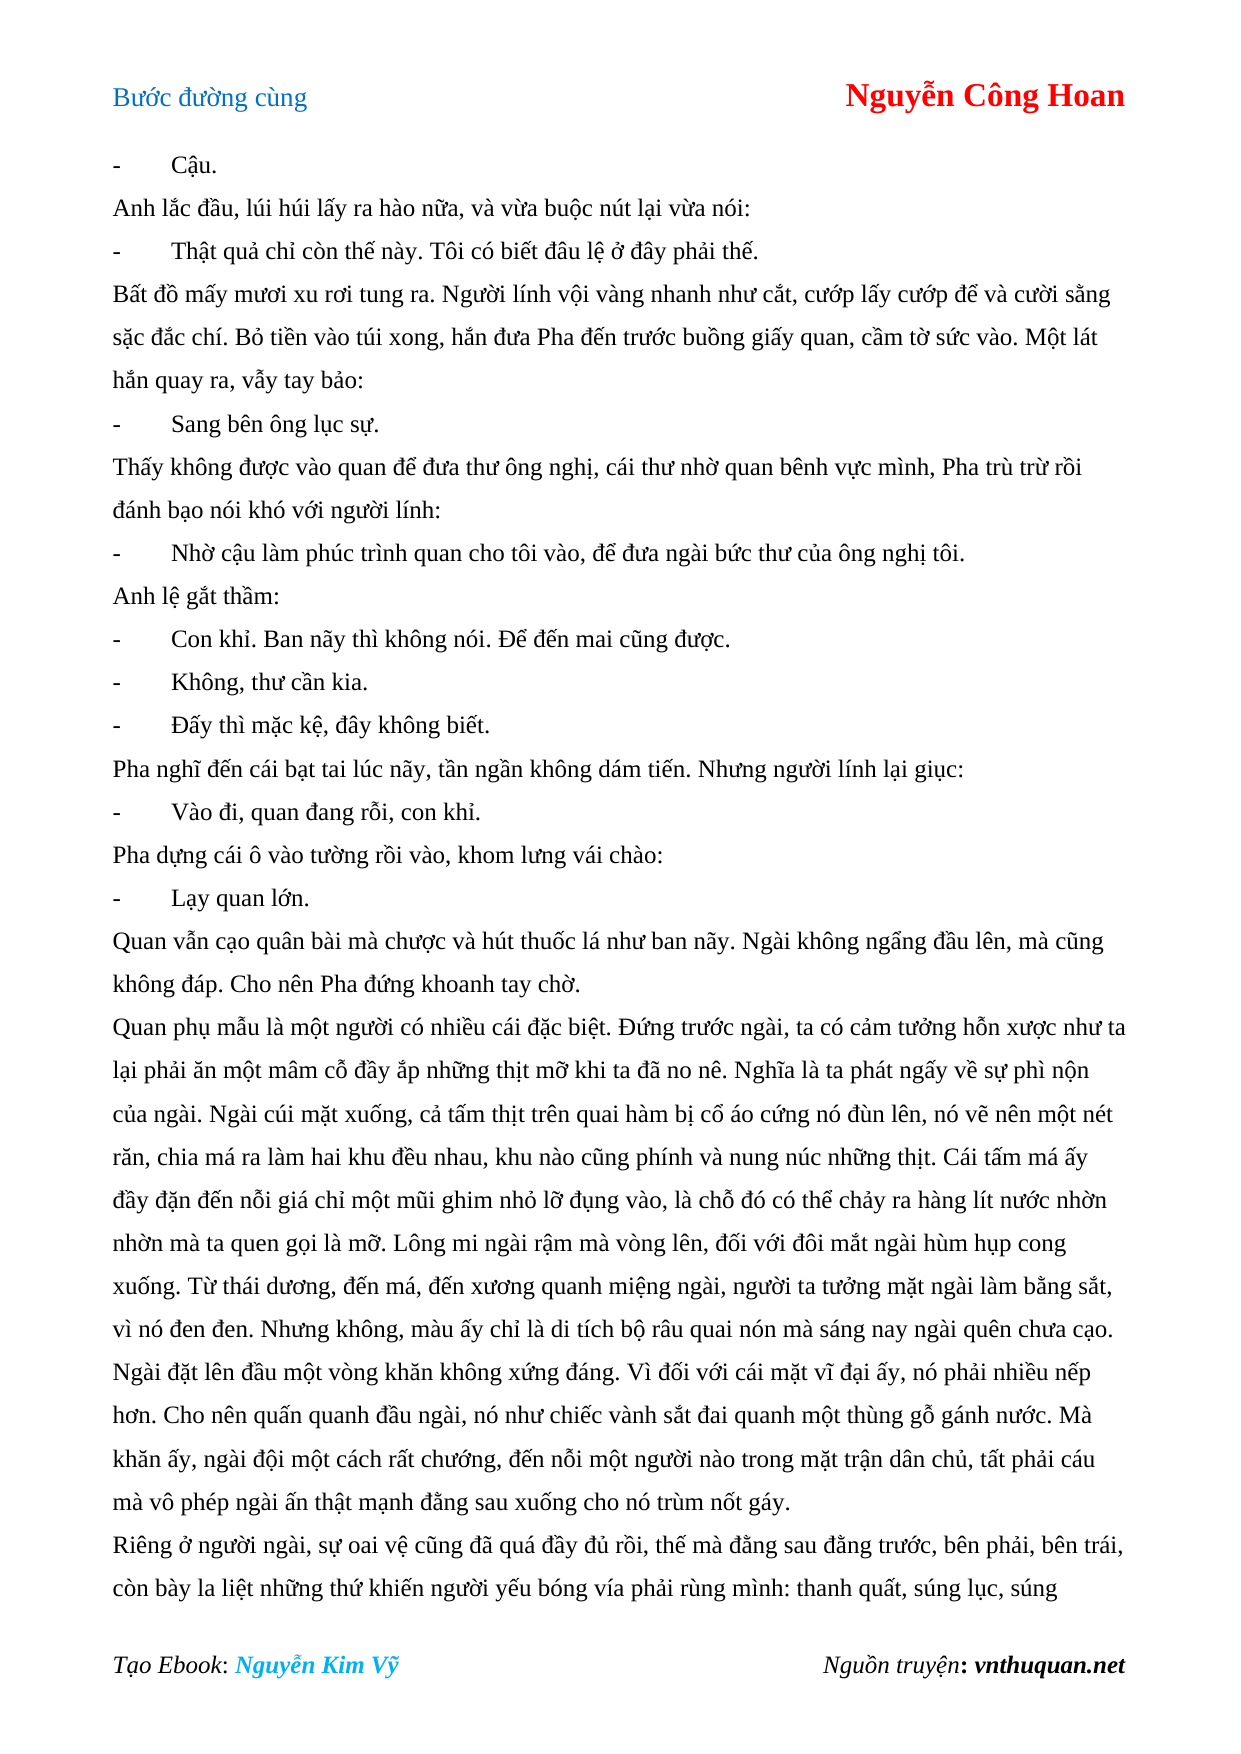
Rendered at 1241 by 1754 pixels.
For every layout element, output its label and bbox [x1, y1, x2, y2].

text [112, 150, 1128, 1602]
